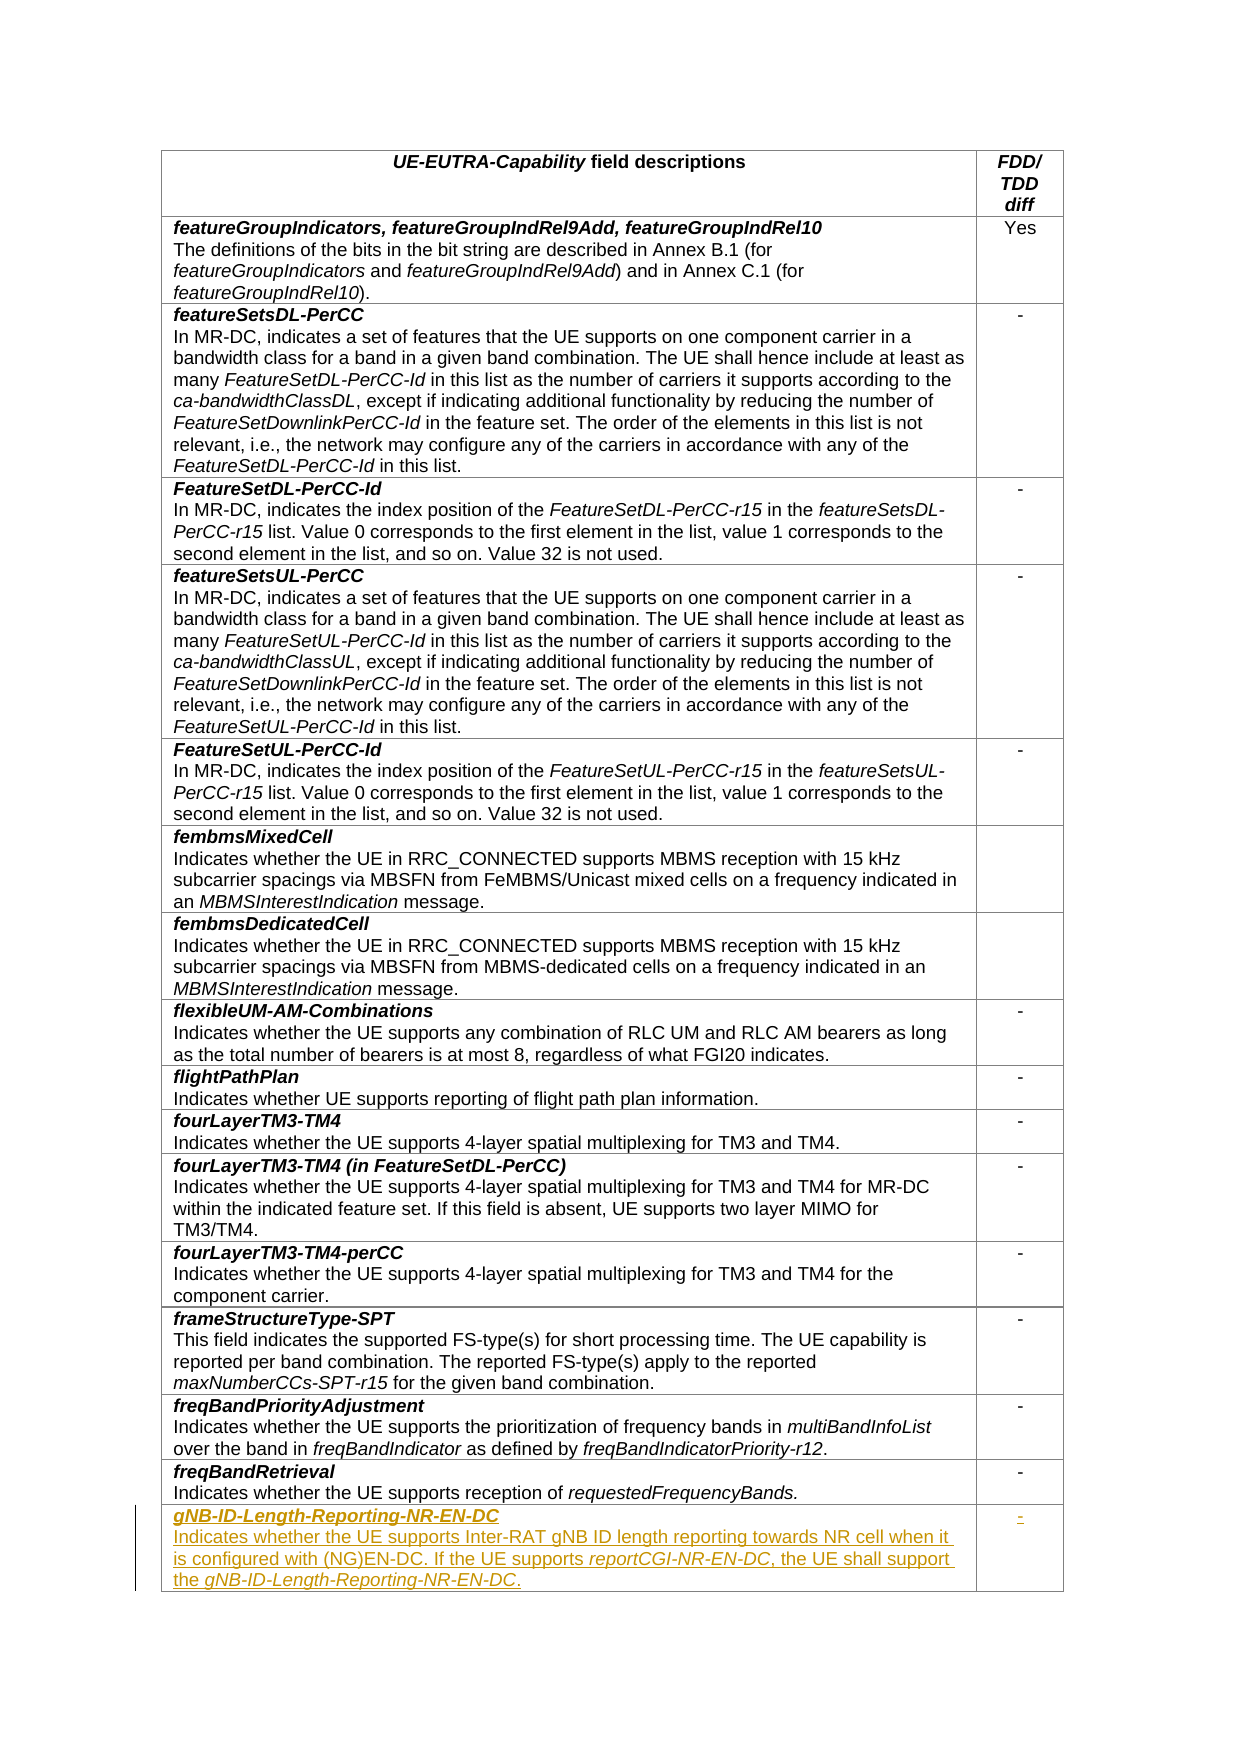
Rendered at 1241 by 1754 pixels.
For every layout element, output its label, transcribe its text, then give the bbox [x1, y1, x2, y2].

table_cell flightPathPlan Indicates whether UE supports reporting of flight path plan information. [162, 1066, 976, 1109]
table_cell fourLayerTM3-TM4 Indicates whether the UE supports 4-layer spatial multiplexing for TM3 and TM4. [162, 1110, 976, 1153]
table_cell - [977, 1110, 1063, 1153]
table_cell featureGroupIndicators, featureGroupIndRel9Add, featureGroupIndRel10 The definitions of the bits in the bit string are described in Annex B.1 (for featureGroupIndicators and featureGroupIndRel9Add) and in Annex C.1 (for featureGroupIndRel10). [162, 217, 976, 303]
table_cell - [977, 478, 1063, 564]
table_cell - [977, 1460, 1063, 1503]
table_cell FeatureSetDL-PerCC-Id In MR-DC, indicates the index position of the FeatureSetDL-PerCC-r15 in the featureSetsDL-PerCC-r15 list. Value 0 corresponds to the first element in the list, value 1 corresponds to the second element in the list, and so on. Value 32 is not used. [162, 478, 976, 564]
table_cell [162, 1505, 976, 1591]
table_cell flexibleUM-AM-Combinations Indicates whether the UE supports any combination of RLC UM and RLC AM bearers as long as the total number of bearers is at most 8, regardless of what FGI20 indicates. [162, 1000, 976, 1065]
table_cell - [977, 565, 1063, 737]
table_cell - [977, 1395, 1063, 1459]
table_cell FeatureSetUL-PerCC-Id In MR-DC, indicates the index position of the FeatureSetUL-PerCC-r15 in the featureSetsUL-PerCC-r15 list. Value 0 corresponds to the first element in the list, value 1 corresponds to the second element in the list, and so on. Value 32 is not used. [162, 739, 976, 825]
table_header FDD/ TDD diff [977, 151, 1063, 216]
table_header UE-EUTRA-Capability field descriptions [162, 151, 976, 216]
table_cell fourLayerTM3-TM4 (in FeatureSetDL-PerCC) Indicates whether the UE supports 4-layer spatial multiplexing for TM3 and TM4 for MR-DC within the indicated feature set. If this field is absent, UE supports two layer MIMO for TM3/TM4. [162, 1154, 976, 1241]
table_cell fembmsMixedCell Indicates whether the UE in RRC_CONNECTED supports MBMS reception with 15 kHz subcarrier spacings via MBSFN from FeMBMS/Unicast mixed cells on a frequency indicated in an MBMSInterestIndication message. [162, 826, 976, 912]
table_cell - [977, 1000, 1063, 1065]
table_cell - [977, 739, 1063, 825]
table_cell - [977, 1154, 1063, 1241]
table_cell - [977, 1242, 1063, 1306]
table_cell freqBandPriorityAdjustment Indicates whether the UE supports the prioritization of frequency bands in multiBandInfoList over the band in freqBandIndicator as defined by freqBandIndicatorPriority-r12. [162, 1395, 976, 1459]
table_cell frameStructureType-SPT This field indicates the supported FS-type(s) for short processing time. The UE capability is reported per band combination. The reported FS-type(s) apply to the reported maxNumberCCs-SPT-r15 for the given band combination. [162, 1308, 976, 1394]
table_cell featureSetsUL-PerCC In MR-DC, indicates a set of features that the UE supports on one component carrier in a bandwidth class for a band in a given band combination. The UE shall hence include at least as many FeatureSetUL-PerCC-Id in this list as the number of carriers it supports according to the ca-bandwidthClassUL, except if indicating additional functionality by reducing the number of FeatureSetDownlinkPerCC-Id in the feature set. The order of the elements in this list is not relevant, i.e., the network may configure any of the carriers in accordance with any of the FeatureSetUL-PerCC-Id in this list. [162, 565, 976, 737]
table_cell Yes [977, 217, 1063, 303]
table_cell freqBandRetrieval Indicates whether the UE supports reception of requestedFrequencyBands. [162, 1460, 976, 1503]
table_cell - [977, 304, 1063, 477]
table_cell fembmsDedicatedCell Indicates whether the UE in RRC_CONNECTED supports MBMS reception with 15 kHz subcarrier spacings via MBSFN from MBMS-dedicated cells on a frequency indicated in an MBMSInterestIndication message. [162, 913, 976, 999]
table_cell featureSetsDL-PerCC In MR-DC, indicates a set of features that the UE supports on one component carrier in a bandwidth class for a band in a given band combination. The UE shall hence include at least as many FeatureSetDL-PerCC-Id in this list as the number of carriers it supports according to the ca-bandwidthClassDL, except if indicating additional functionality by reducing the number of FeatureSetDownlinkPerCC-Id in the feature set. The order of the elements in this list is not relevant, i.e., the network may configure any of the carriers in accordance with any of the FeatureSetDL-PerCC-Id in this list. [162, 304, 976, 477]
table_cell fourLayerTM3-TM4-perCC Indicates whether the UE supports 4-layer spatial multiplexing for TM3 and TM4 for the component carrier. [162, 1242, 976, 1306]
table_cell [977, 1505, 1063, 1591]
table_cell [977, 826, 1063, 912]
table_cell - [977, 1066, 1063, 1109]
table_cell [977, 913, 1063, 999]
table_cell - [977, 1308, 1063, 1394]
